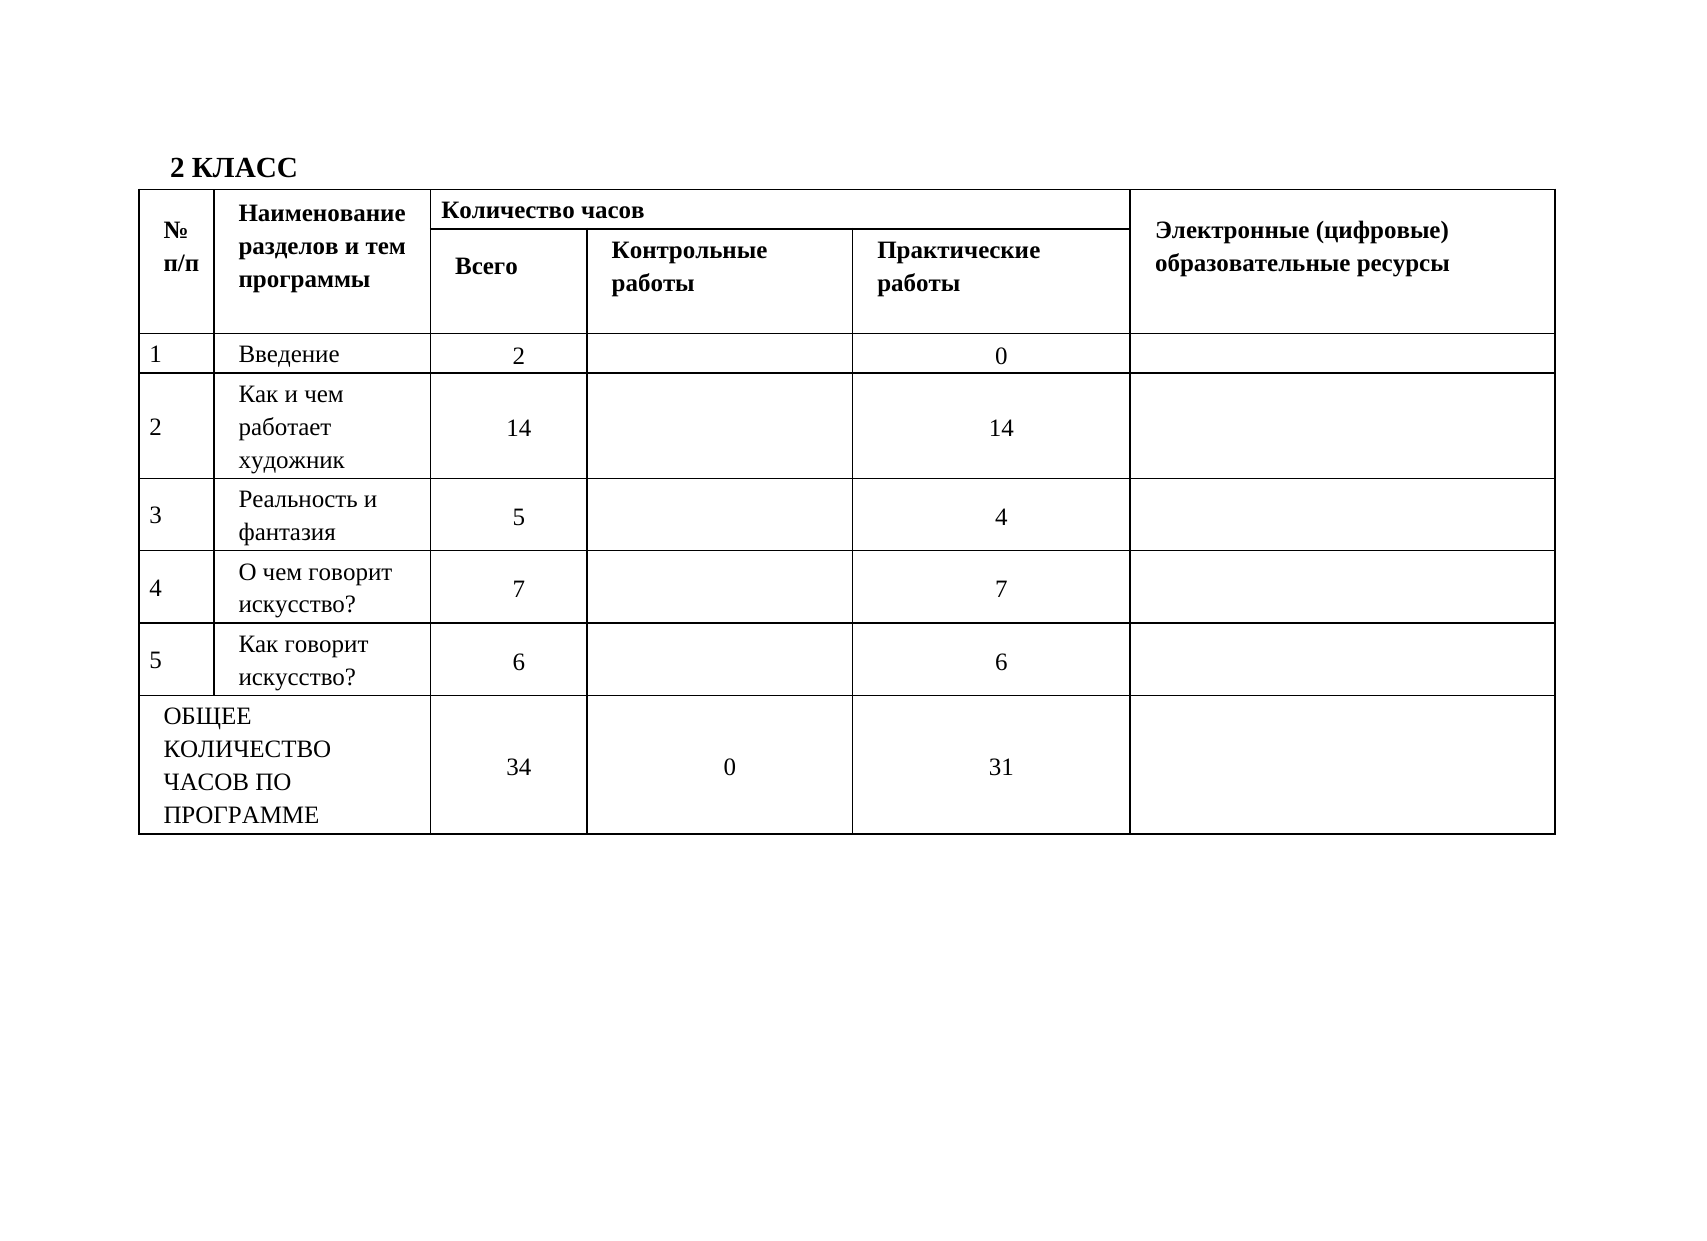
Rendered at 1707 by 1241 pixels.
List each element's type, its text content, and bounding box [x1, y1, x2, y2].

table_cell 2 [431, 334, 586, 372]
table_cell 2 [140, 374, 213, 477]
table_cell Реальность и фантазия [215, 479, 430, 550]
table_cell 1 [140, 334, 213, 372]
table_cell [1131, 696, 1554, 833]
table_cell 6 [431, 624, 586, 694]
table_cell 34 [431, 696, 586, 833]
table_cell ОБЩЕЕ КОЛИЧЕСТВО ЧАСОВ ПО ПРОГРАММЕ [140, 696, 430, 833]
table_cell [1131, 334, 1554, 372]
table_header Наименование разделов и тем программы [215, 190, 430, 333]
table_cell 0 [588, 696, 852, 833]
table_cell Введение [215, 334, 430, 372]
table_cell 0 [853, 334, 1129, 372]
table_cell [1131, 624, 1554, 694]
table_cell [1131, 551, 1554, 622]
table_cell [588, 479, 852, 550]
table_cell О чем говорит искусство? [215, 551, 430, 622]
table_header Электронные (цифровые) образовательные ресурсы [1131, 190, 1554, 333]
table_cell 5 [140, 624, 213, 694]
table_cell [1131, 479, 1554, 550]
text 2 КЛАСС [162, 150, 1557, 183]
table_cell Контрольные работы [588, 230, 852, 333]
table_cell Всего [431, 230, 586, 333]
table_cell 14 [853, 374, 1129, 477]
table_cell [1131, 374, 1554, 477]
table_cell [588, 374, 852, 477]
table_cell 7 [431, 551, 586, 622]
table_cell 3 [140, 479, 213, 550]
table_cell 31 [853, 696, 1129, 833]
table_cell 5 [431, 479, 586, 550]
table_cell 7 [853, 551, 1129, 622]
table_cell 6 [853, 624, 1129, 694]
table_cell Практические работы [853, 230, 1129, 333]
table_cell Как и чем работает художник [215, 374, 430, 477]
table_header Количество часов [431, 190, 1129, 228]
table_cell 14 [431, 374, 586, 477]
table_cell Как говорит искусство? [215, 624, 430, 694]
table_cell [588, 551, 852, 622]
table_header № п/п [140, 190, 213, 333]
table_cell [588, 334, 852, 372]
table_cell 4 [140, 551, 213, 622]
table_cell [588, 624, 852, 694]
table_cell 4 [853, 479, 1129, 550]
